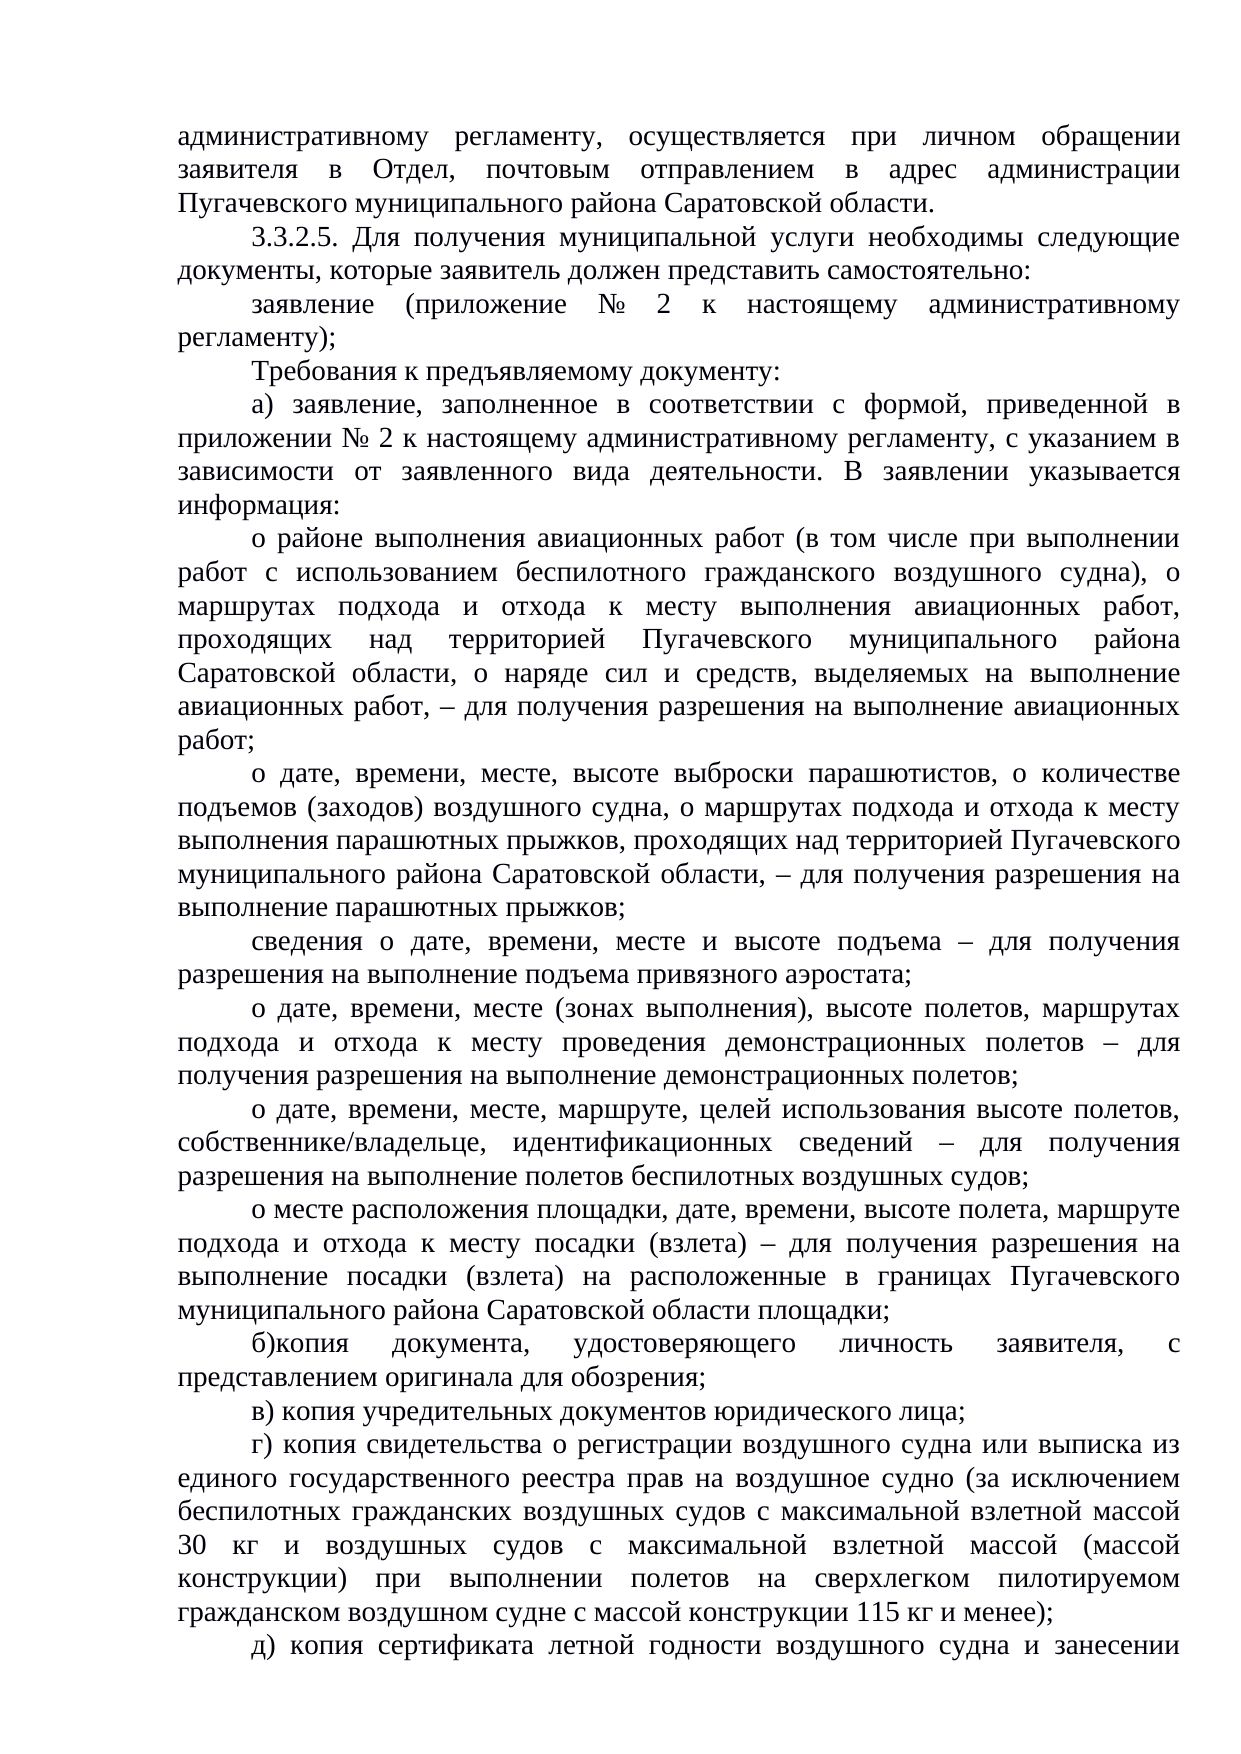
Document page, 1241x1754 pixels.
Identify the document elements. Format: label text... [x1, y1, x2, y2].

text а) заявление, заполненное в соответствии с формой, приведенной в приложении № 2 к настоящему административному регламенту, с указанием в зависимости от заявленного вида деятельности. В заявлении указывается информация: [177, 386, 1181, 521]
text в) копия учредительных документов юридического лица; [177, 1393, 1181, 1426]
text о месте расположения площадки, дате, времени, высоте полета, маршруте подхода и отхода к месту посадки (взлета) – для получения разрешения на выполнение посадки (взлета) на расположенные в границах Пугачевского муниципального района Саратовской области площадки; [177, 1191, 1181, 1326]
text 3.3.2.5. Для получения муниципальной услуги необходимы следующие документы, которые заявитель должен представить самостоятельно: [177, 219, 1181, 286]
text Требования к предъявляемому документу: [177, 353, 1181, 386]
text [177, 1627, 1181, 1661]
text о районе выполнения авиационных работ (в том числе при выполнении работ с использованием беспилотного гражданского воздушного судна), о маршрутах подхода и отхода к месту выполнения авиационных работ, проходящих над территорией Пугачевского муниципального района Саратовской области, о наряде сил и средств, выделяемых на выполнение авиационных работ, – для получения разрешения на выполнение авиационных работ; [177, 521, 1181, 755]
text о дате, времени, месте, маршруте, целей использования высоте полетов, собственнике/владельце, идентификационных сведений – для получения разрешения на выполнение полетов беспилотных воздушных судов; [177, 1091, 1181, 1191]
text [177, 118, 1181, 219]
text о дате, времени, месте (зонах выполнения), высоте полетов, маршрутах подхода и отхода к месту проведения демонстрационных полетов – для получения разрешения на выполнение демонстрационных полетов; [177, 990, 1181, 1091]
text заявление (приложение № 2 к настоящему административному регламенту); [177, 286, 1181, 353]
text сведения о дате, времени, месте и высоте подъема – для получения разрешения на выполнение подъема привязного аэростата; [177, 923, 1181, 990]
text г) копия свидетельства о регистрации воздушного судна или выписка из единого государственного реестра прав на воздушное судно (за исключением беспилотных гражданских воздушных судов с максимальной взлетной массой 30 кг и воздушных судов с максимальной взлетной массой (массой конструкции) при выполнении полетов на сверхлегком пилотируемом гражданском воздушном судне с массой конструкции 115 кг и менее); [177, 1426, 1181, 1627]
text о дате, времени, месте, высоте выброски парашютистов, о количестве подъемов (заходов) воздушного судна, о маршрутах подхода и отхода к месту выполнения парашютных прыжков, проходящих над территорией Пугачевского муниципального района Саратовской области, – для получения разрешения на выполнение парашютных прыжков; [177, 755, 1181, 923]
text б)копия документа, удостоверяющего личность заявителя, с представлением оригинала для обозрения; [177, 1326, 1181, 1393]
